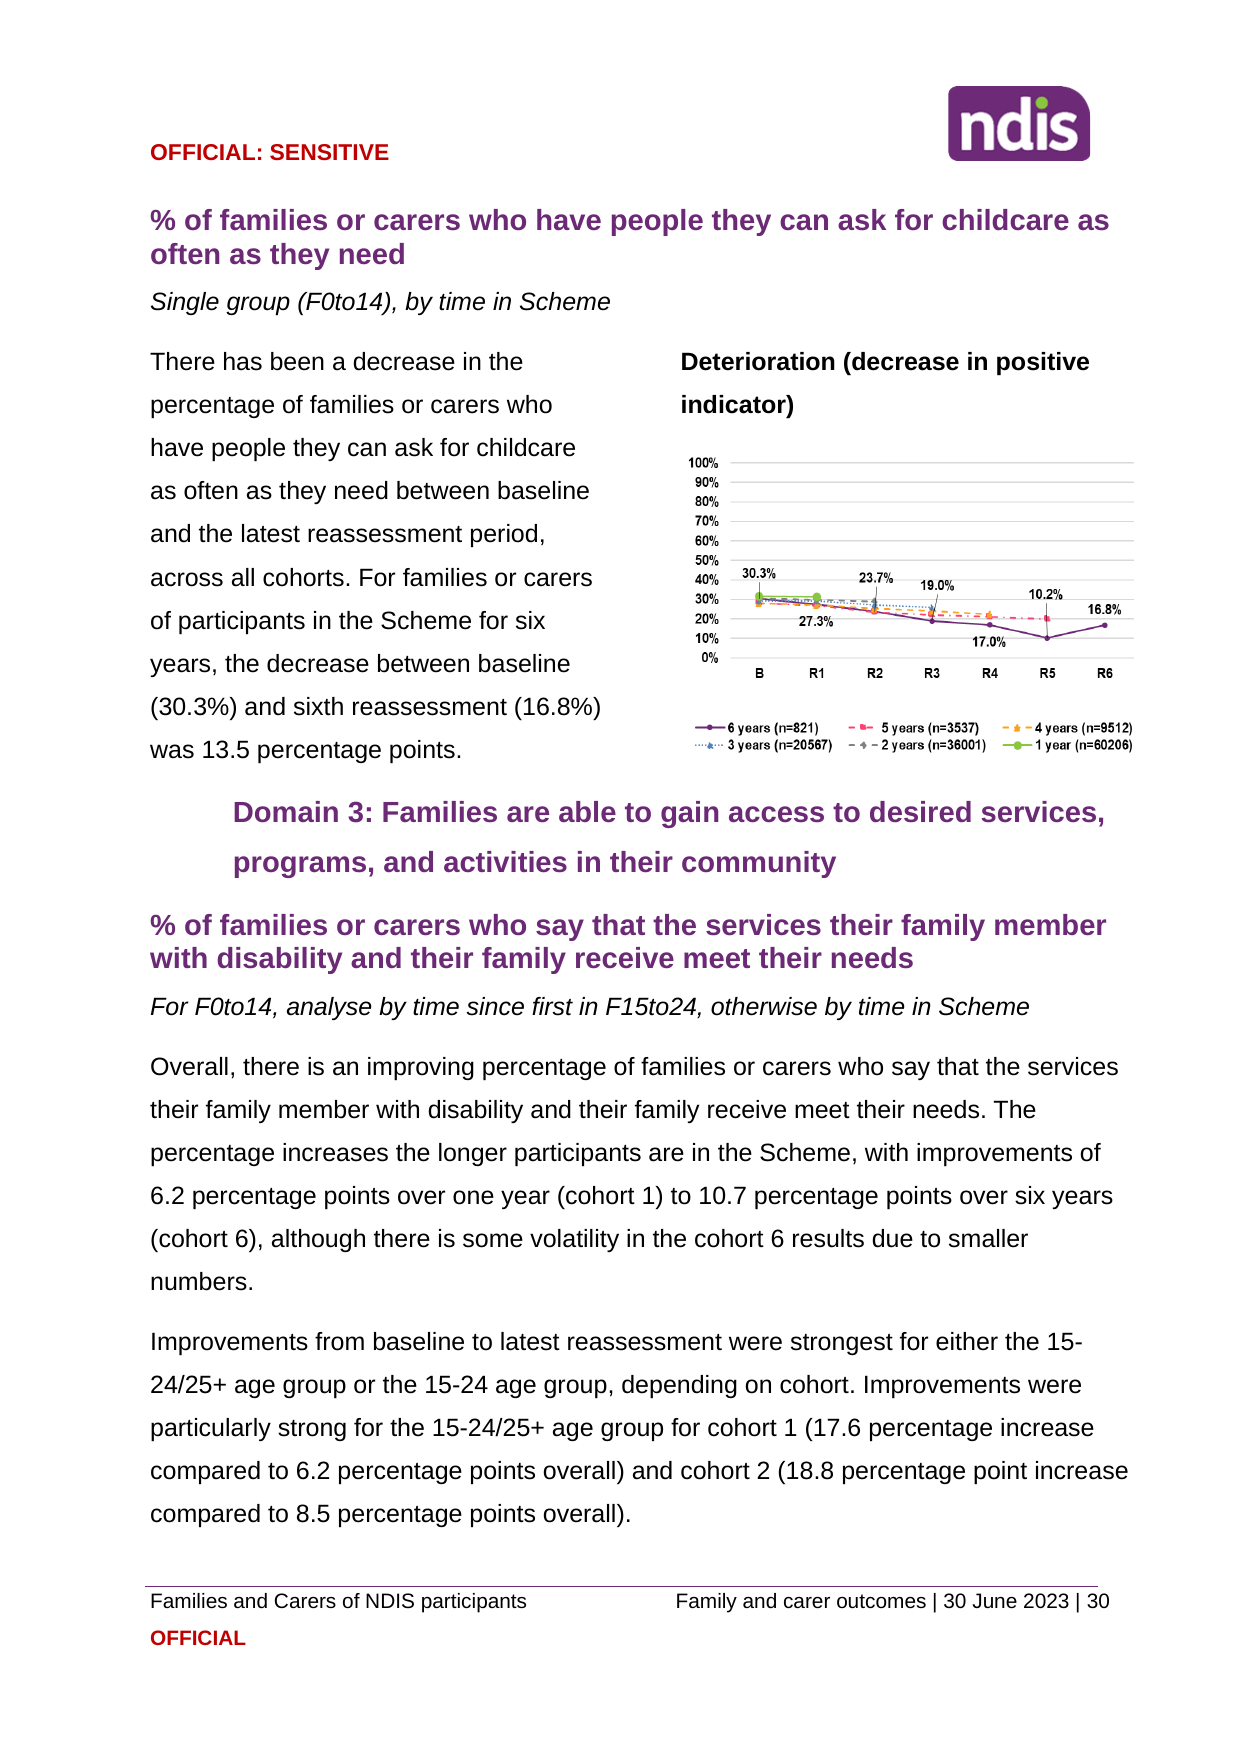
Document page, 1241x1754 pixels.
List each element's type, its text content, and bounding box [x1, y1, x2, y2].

text Single group (F0to14), by time in Scheme [150, 287, 1137, 316]
text Deterioration (decrease in positive indicator) [680, 347, 1137, 419]
text % of families or carers who say that the services their family member with disability and their family receive meet their needs [150, 908, 1137, 975]
text For F0to14, analyse by time since first in F15to24, otherwise by time in Scheme [150, 992, 1137, 1021]
text Overall, there is an improving percentage of families or carers who say that the services their family member with disability and their family receive meet their needs. The percentage increases the longer participants are in the Scheme, with improvements of 6.2 percentage points over one year (cohort 1) to 10.7 percentage points over six years (cohort 6), although there is some volatility in the cohort 6 results due to smaller numbers. [150, 1052, 1137, 1296]
text There has been a decrease in the percentage of families or carers who have people they can ask for childcare as often as they need between baseline and the latest reassessment period, across all cohorts. For families or carers of participants in the Scheme for six years, the decrease between baseline (30.3%) and sixth reassessment (16.8%) was 13.5 percentage points. [150, 347, 607, 764]
subtitle Domain 3: Families are able to gain access to desired services, programs, and activities in their community [150, 795, 1137, 879]
picture [680, 450, 1146, 761]
text Improvements from baseline to latest reassessment were strongest for either the 15-24/25+ age group or the 15-24 age group, depending on cohort. Improvements were particularly strong for the 15-24/25+ age group for cohort 1 (17.6 percentage increase compared to 6.2 percentage points overall) and cohort 2 (18.8 percentage point increase compared to 8.5 percentage points overall). [150, 1327, 1137, 1528]
picture [948, 86, 1091, 161]
text % of families or carers who have people they can ask for childcare as often as they need [150, 203, 1137, 271]
